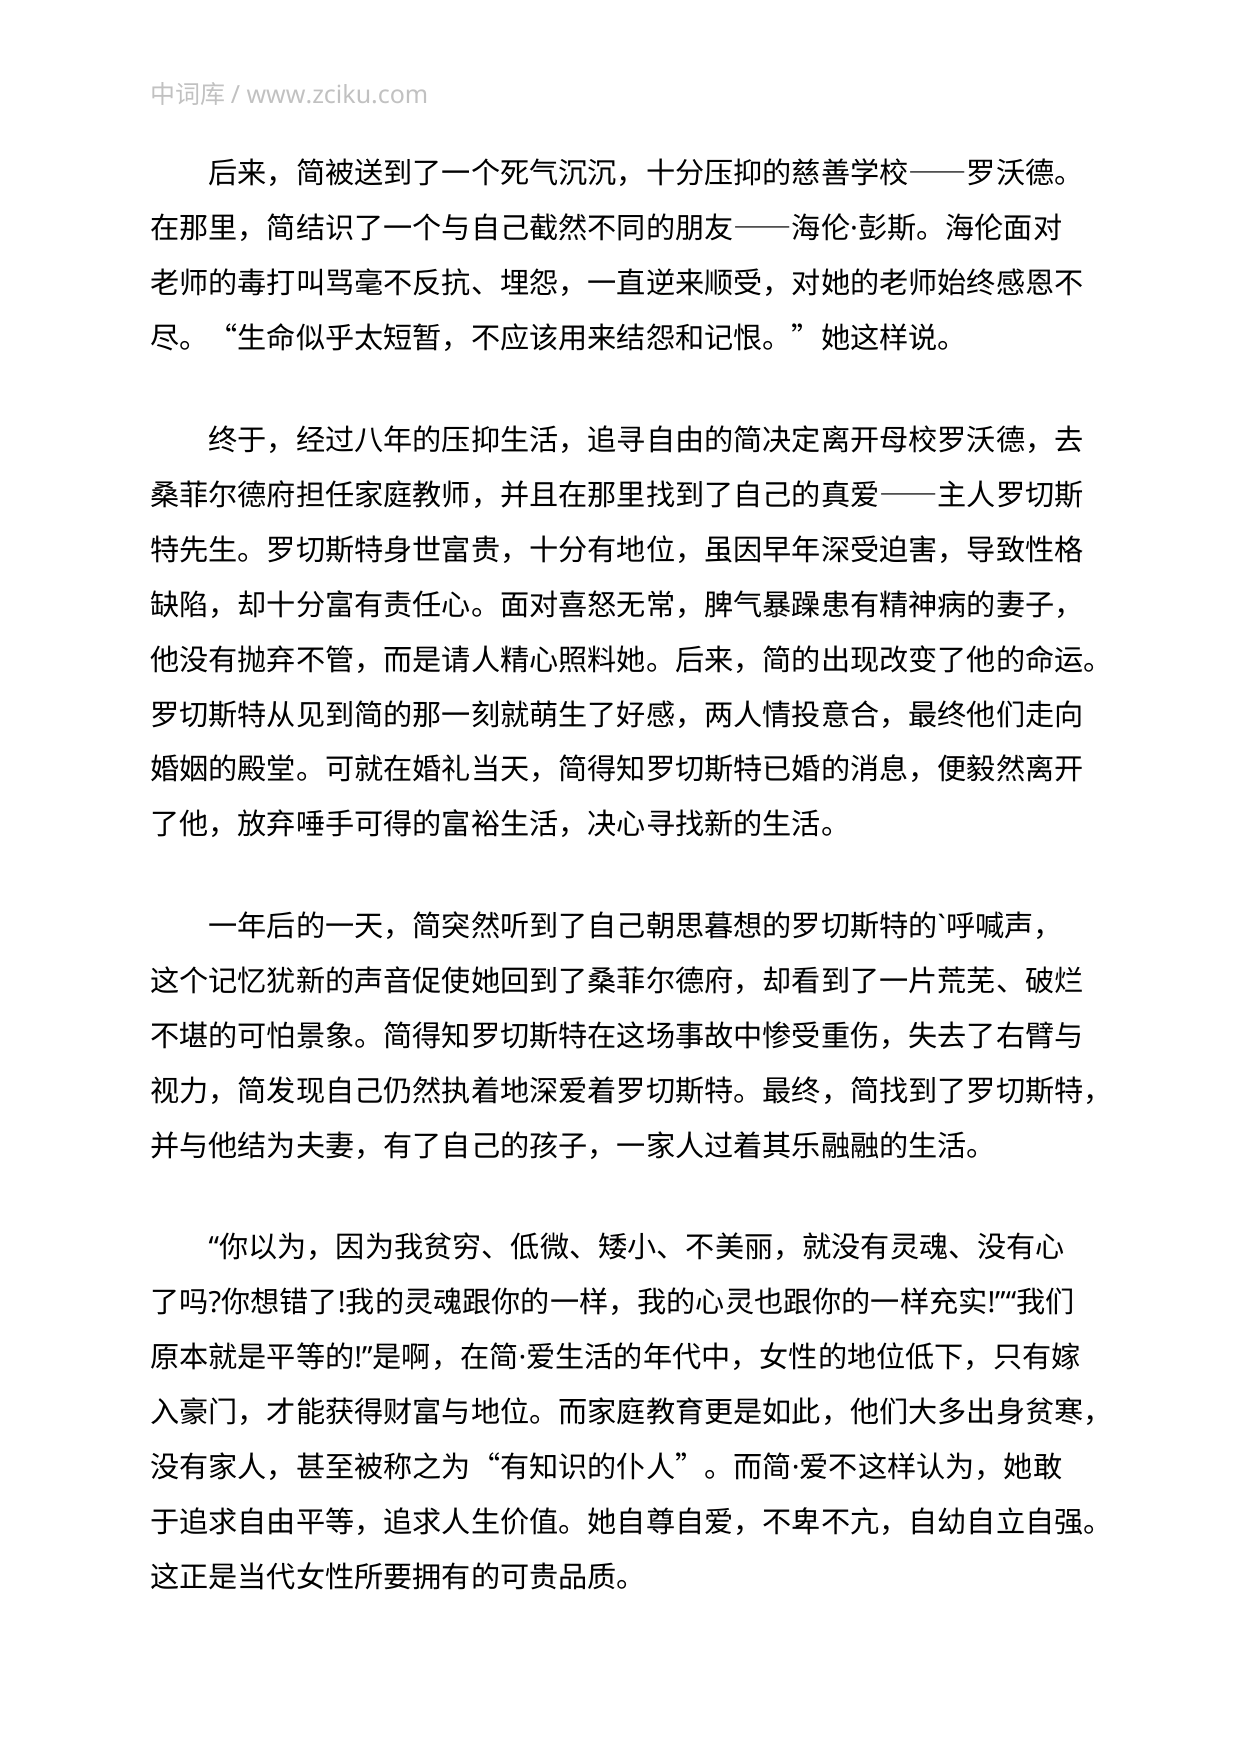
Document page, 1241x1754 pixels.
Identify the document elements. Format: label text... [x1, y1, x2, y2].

text 一年后的一天，简突然听到了自己朝思暮想的罗切斯特的`呼喊声，这个记忆犹新的声音促使她回到了桑菲尔德府，却看到了一片荒芜、破烂不堪的可怕景象。简得知罗切斯特在这场事故中惨受重伤，失去了右臂与视力，简发现自己仍然执着地深爱着罗切斯特。最终，简找到了罗切斯特，并与他结为夫妻，有了自己的孩子，一家人过着其乐融融的生活。 [150, 903, 1090, 1164]
text “你以为，因为我贫穷、低微、矮小、不美丽，就没有灵魂、没有心了吗?你想错了!我的灵魂跟你的一样，我的心灵也跟你的一样充实!”“我们原本就是平等的!”是啊，在简·爱生活的年代中，女性的地位低下，只有嫁入豪门，才能获得财富与地位。而家庭教育更是如此，他们大多出身贫寒，没有家人，甚至被称之为“有知识的仆人”。而简·爱不这样认为，她敢于追求自由平等，追求人生价值。她自尊自爱，不卑不亢，自幼自立自强。这正是当代女性所要拥有的可贵品质。 [150, 1224, 1090, 1596]
text 后来，简被送到了一个死气沉沉，十分压抑的慈善学校——罗沃德。在那里，简结识了一个与自己截然不同的朋友——海伦·彭斯。海伦面对老师的毒打叫骂毫不反抗、埋怨，一直逆来顺受，对她的老师始终感恩不尽。“生命似乎太短暂，不应该用来结怨和记恨。”她这样说。 [150, 150, 1090, 357]
text 终于，经过八年的压抑生活，追寻自由的简决定离开母校罗沃德，去桑菲尔德府担任家庭教师，并且在那里找到了自己的真爱——主人罗切斯特先生。罗切斯特身世富贵，十分有地位，虽因早年深受迫害，导致性格缺陷，却十分富有责任心。面对喜怒无常，脾气暴躁患有精神病的妻子，他没有抛弃不管，而是请人精心照料她。后来，简的出现改变了他的命运。罗切斯特从见到简的那一刻就萌生了好感，两人情投意合，最终他们走向婚姻的殿堂。可就在婚礼当天，简得知罗切斯特已婚的消息，便毅然离开了他，放弃唾手可得的富裕生活，决心寻找新的生活。 [150, 417, 1090, 843]
